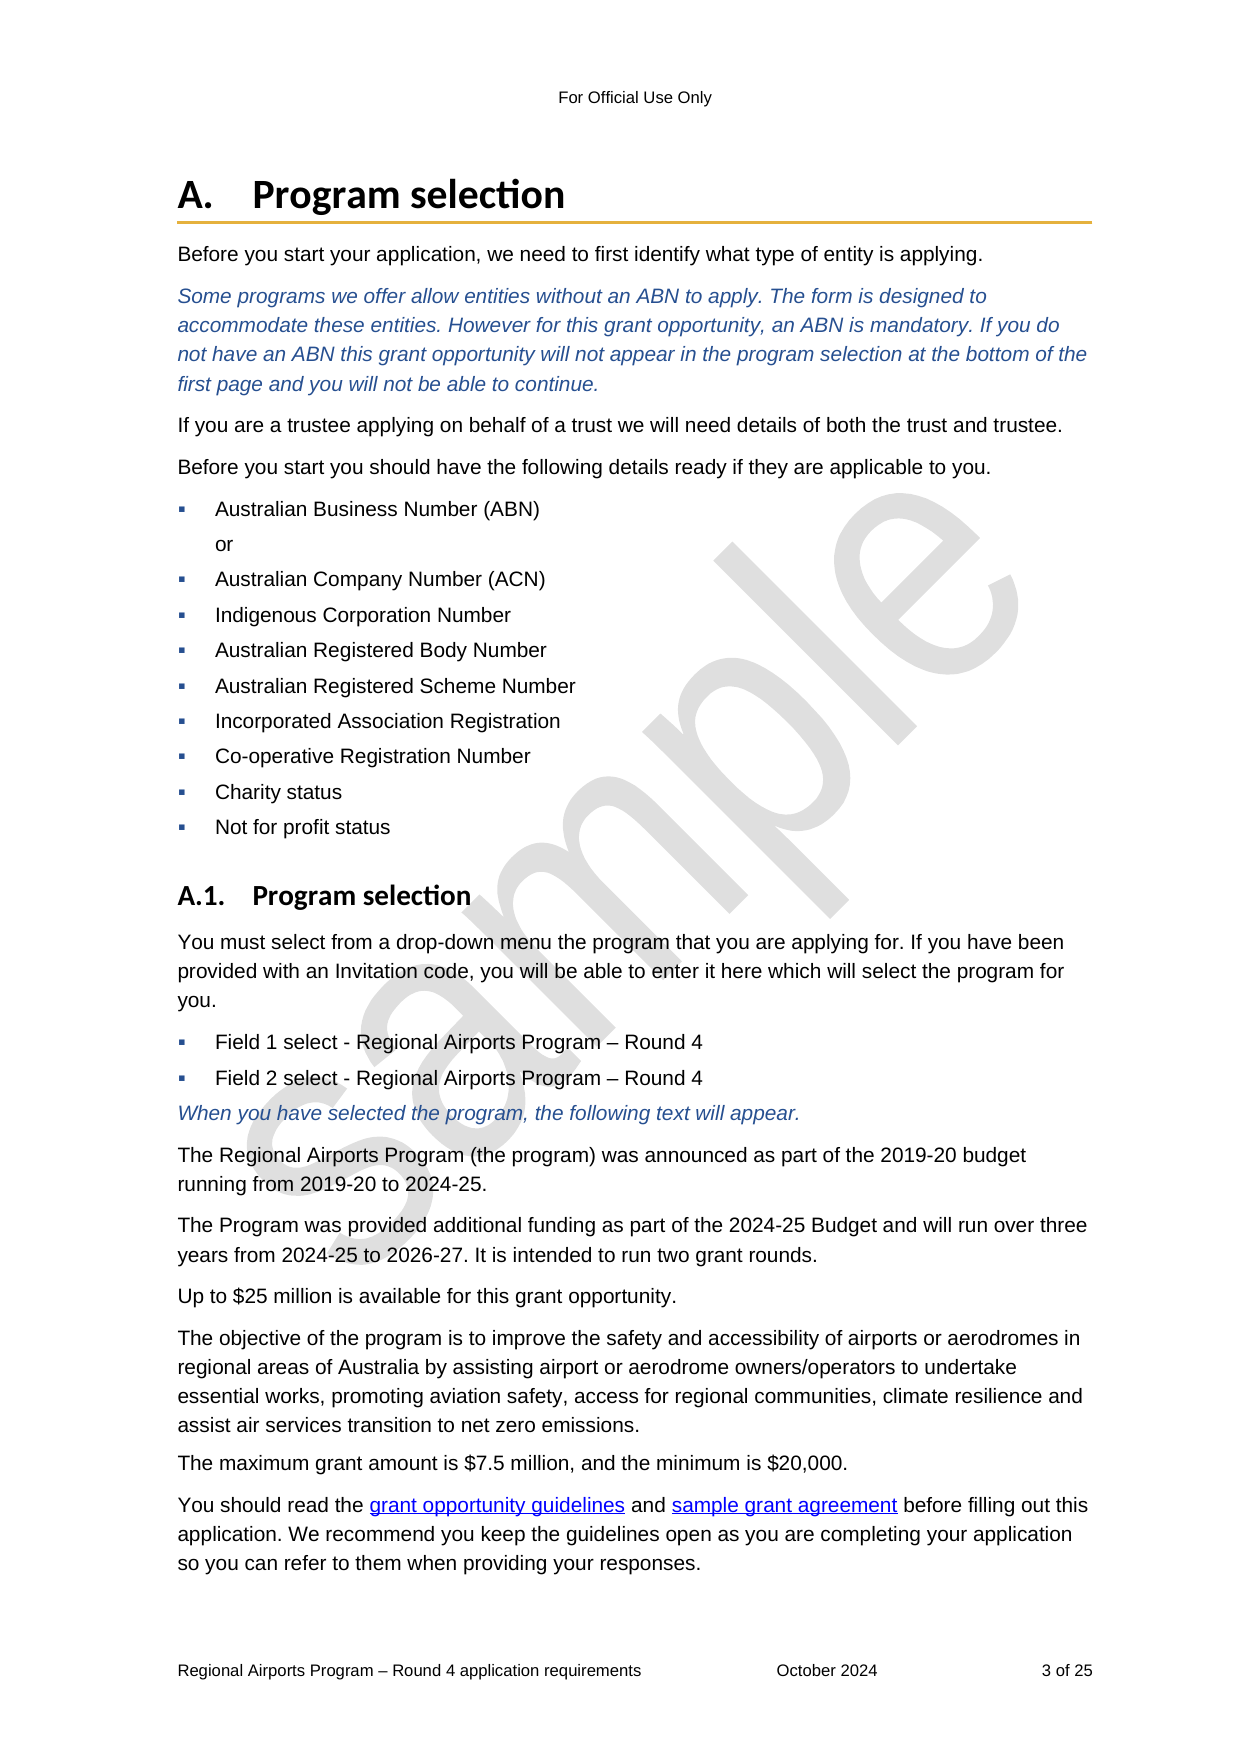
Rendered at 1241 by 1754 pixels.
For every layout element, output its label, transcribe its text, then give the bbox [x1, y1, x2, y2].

text The objective of the program is to improve the safety and accessibility of airports or aerodromes in regional areas of Australia by assisting airport or aerodrome owners/operators to undertake essential works, promoting aviation safety, access for regional communities, climate resilience and assist air services transition to net zero emissions. [177, 1321, 1092, 1437]
text When you have selected the program, the following text will appear. [177, 1096, 1092, 1125]
list Indigenous Corporation Number [177, 597, 1092, 627]
text The Program was provided additional funding as part of the 2024-25 Budget and will run over three years from 2024-25 to 2026-27. It is intended to run two grant rounds. [177, 1208, 1092, 1266]
list or [215, 527, 1092, 556]
list Australian Registered Body Number [177, 633, 1092, 662]
text The maximum grant amount is $7.5 million, and the minimum is $20,000. [177, 1446, 1092, 1475]
subtitle Program selection [177, 168, 1092, 221]
list Field 2 select - Regional Airports Program – Round 4 [177, 1060, 1092, 1089]
text Before you start you should have the following details ready if they are applicable to you. [177, 449, 1092, 479]
list Australian Company Number (ACN) [177, 562, 1092, 591]
text You should read the grant opportunity guidelines and sample grant agreement before filling out this application. We recommend you keep the guidelines open as you are completing your application so you can refer to them when providing your responses. [177, 1487, 1092, 1575]
list Charity status [177, 774, 1092, 804]
list Australian Registered Scheme Number [177, 668, 1092, 697]
text Some programs we offer allow entities without an ABN to apply. The form is designed to accommodate these entities. However for this grant opportunity, an ABN is mandatory. If you do not have an ABN this grant opportunity will not appear in the program selection at the bottom of the first page and you will not be able to continue. [177, 279, 1092, 395]
text You must select from a drop-down menu the program that you are applying for. If you have been provided with an Invitation code, you will be able to enter it here which will select the program for you. [177, 925, 1092, 1012]
list Field 1 select - Regional Airports Program – Round 4 [177, 1025, 1092, 1054]
list Not for profit status [177, 810, 1092, 839]
text Up to $25 million is available for this grant opportunity. [177, 1279, 1092, 1308]
list Australian Business Number (ABN) [177, 491, 1092, 520]
text If you are a trustee applying on behalf of a trust we will need details of both the trust and trustee. [177, 408, 1092, 437]
list Co-operative Registration Number [177, 739, 1092, 768]
subtitle Program selection [177, 877, 1092, 912]
text Before you start your application, we need to first identify what type of entity is applying. [177, 237, 1092, 266]
list Incorporated Association Registration [177, 704, 1092, 733]
text The Regional Airports Program (the program) was announced as part of the 2019-20 budget running from 2019-20 to 2024-25. [177, 1137, 1092, 1196]
